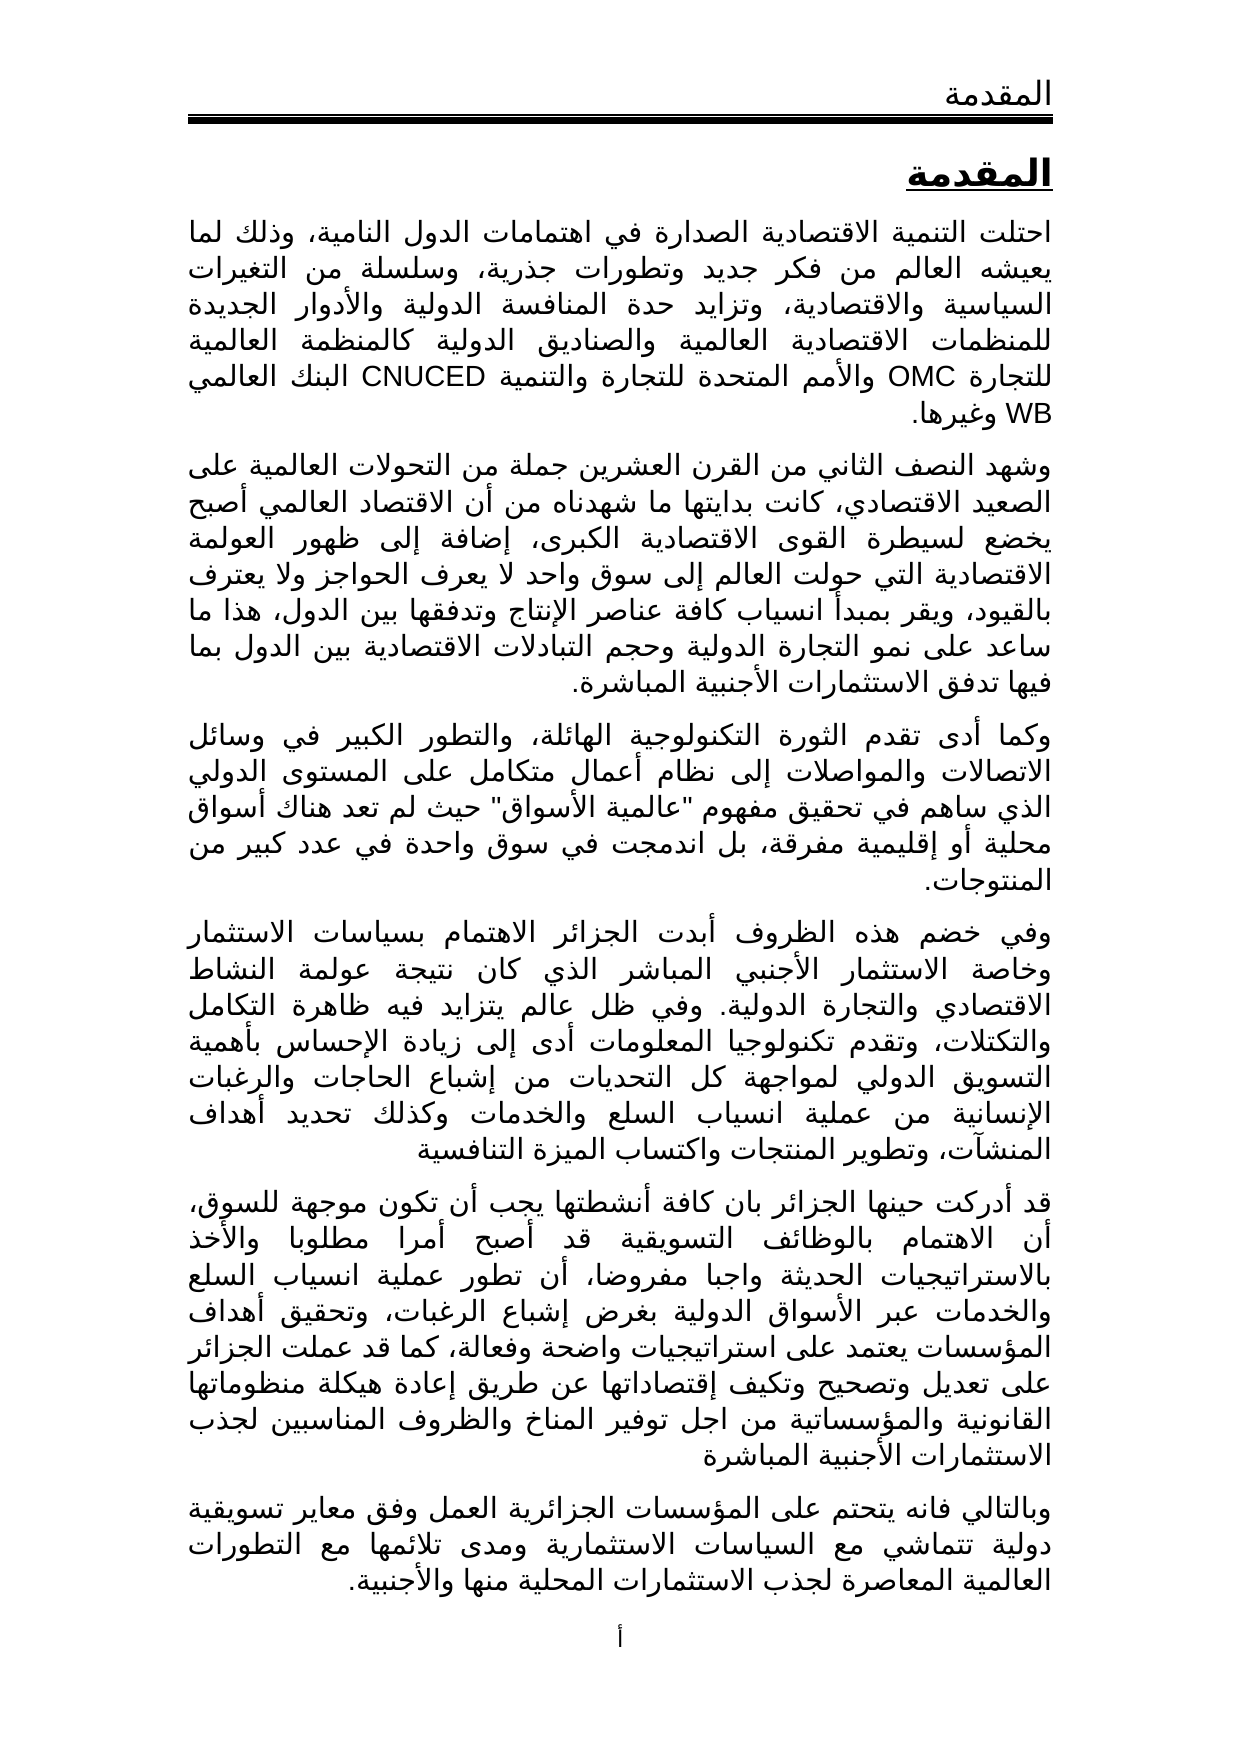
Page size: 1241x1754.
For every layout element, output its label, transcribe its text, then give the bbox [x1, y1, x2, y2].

text وبالتالي فانه يتحتم على المؤسسات الجزائرية العمل وفق معاير تسويقية دولية تتماشي مع السياسات الاستثمارية ومدى تلائمها مع التطورات العالمية المعاصرة لجذب الاستثمارات المحلية منها والأجنبية. [187, 1491, 1053, 1597]
text المقدمة [187, 152, 1053, 195]
text قد أدركت حينها الجزائر بان كافة أنشطتها يجب أن تكون موجهة للسوق، أن الاهتمام بالوظائف التسويقية قد أصبح أمرا مطلوبا والأخذ بالاستراتيجيات الحديثة واجبا مفروضا، أن تطور عملية انسياب السلع والخدمات عبر الأسواق الدولية بغرض إشباع الرغبات، وتحقيق أهداف المؤسسات يعتمد على استراتيجيات واضحة وفعالة، كما قد عملت الجزائر على تعديل وتصحيح وتكيف إقتصاداتها عن طريق إعادة هيكلة منظوماتها القانونية والمؤسساتية من اجل توفير المناخ والظروف المناسبين لجذب الاستثمارات الأجنبية المباشرة [187, 1185, 1053, 1472]
text وفي خضم هذه الظروف أبدت الجزائر الاهتمام بسياسات الاستثمار وخاصة الاستثمار الأجنبي المباشر الذي كان نتيجة عولمة النشاط الاقتصادي والتجارة الدولية. وفي ظل عالم يتزايد فيه ظاهرة التكامل والتكتلات، وتقدم تكنولوجيا المعلومات أدى إلى زيادة الإحساس بأهمية التسويق الدولي لمواجهة كل التحديات من إشباع الحاجات والرغبات الإنسانية من عملية انسياب السلع والخدمات وكذلك تحديد أهداف المنشآت، وتطوير المنتجات واكتساب الميزة التنافسية [187, 916, 1053, 1166]
text وكما أدى تقدم الثورة التكنولوجية الهائلة، والتطور الكبير في وسائل الاتصالات والمواصلات إلى نظام أعمال متكامل على المستوى الدولي الذي ساهم في تحقيق مفهوم "عالمية الأسواق" حيث لم تعد هناك أسواق محلية أو إقليمية مفرقة، بل اندمجت في سوق واحدة في عدد كبير من المنتوجات. [187, 718, 1053, 896]
text وشهد النصف الثاني من القرن العشرين جملة من التحولات العالمية على الصعيد الاقتصادي، كانت بدايتها ما شهدناه من أن الاقتصاد العالمي أصبح يخضع لسيطرة القوى الاقتصادية الكبرى، إضافة إلى ظهور العولمة الاقتصادية التي حولت العالم إلى سوق واحد لا يعرف الحواجز ولا يعترف بالقيود، ويقر بمبدأ انسياب كافة عناصر الإنتاج وتدفقها بين الدول، هذا ما ساعد على نمو التجارة الدولية وحجم التبادلات الاقتصادية بين الدول بما فيها تدفق الاستثمارات الأجنبية المباشرة. [187, 448, 1053, 699]
text احتلت التنمية الاقتصادية الصدارة في اهتمامات الدول النامية، وذلك لما يعيشه العالم من فكر جديد وتطورات جذرية، وسلسلة من التغيرات السياسية والاقتصادية، وتزايد حدة المنافسة الدولية والأدوار الجديدة للمنظمات الاقتصادية العالمية والصناديق الدولية كالمنظمة العالمية للتجارة OMC والأمم المتحدة للتجارة والتنمية CNUCED البنك العالمي WB وغيرها. [187, 215, 1053, 429]
